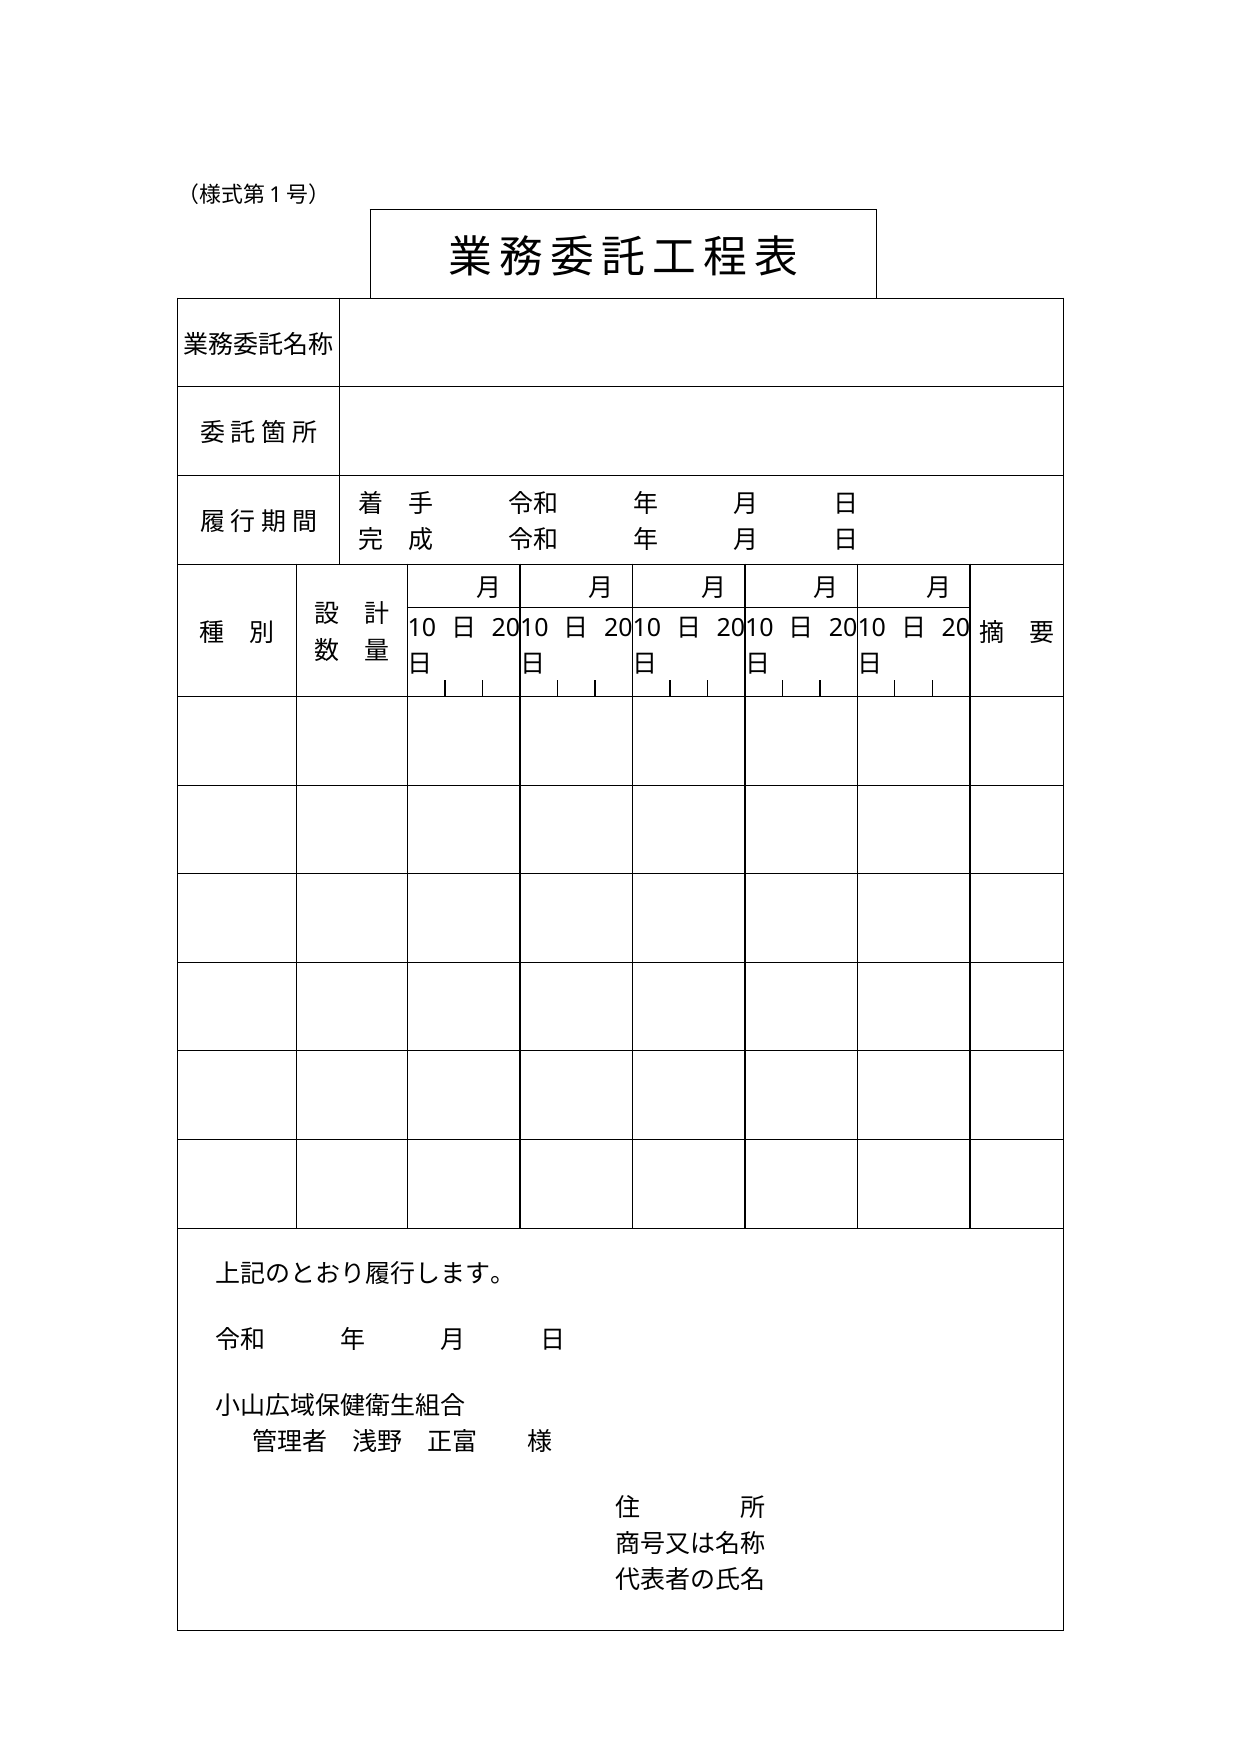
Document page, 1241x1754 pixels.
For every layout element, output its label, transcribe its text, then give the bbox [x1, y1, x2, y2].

table_cell [633, 786, 744, 873]
table_cell [858, 786, 969, 873]
table_cell [178, 1140, 296, 1228]
table_cell 月 [408, 565, 519, 607]
table_cell 履 行 期 間 [178, 476, 339, 563]
table_cell [633, 1051, 744, 1139]
table_cell [521, 786, 632, 873]
table_cell [633, 874, 744, 962]
table_cell 設 計 数 量 [297, 565, 407, 696]
table_cell 着 手 令和 年 月 日 完 成 令和 年 月 日 [340, 476, 1063, 563]
table_cell 種 別 [178, 565, 296, 696]
table_cell 10日20日 [746, 608, 857, 680]
table_cell [446, 680, 482, 696]
table_cell [297, 1051, 407, 1139]
table_cell [297, 697, 407, 784]
table_cell [596, 680, 632, 696]
table_cell [971, 786, 1063, 873]
table_cell [178, 1051, 296, 1139]
table_cell [746, 874, 857, 962]
table_cell [408, 1140, 519, 1228]
table_cell [633, 697, 744, 784]
table_cell 10日20日 [408, 608, 519, 680]
table_cell [408, 680, 444, 696]
table_cell 10日20日 [521, 608, 632, 680]
table_cell [178, 697, 296, 784]
table_cell [858, 1140, 969, 1228]
table_cell [933, 680, 969, 696]
table_cell [821, 680, 857, 696]
table_cell [971, 874, 1063, 962]
table_cell 委 託 箇 所 [178, 387, 339, 475]
table_cell [521, 697, 632, 784]
table_cell [971, 963, 1063, 1050]
table_cell [746, 786, 857, 873]
table_cell 月 [746, 565, 857, 607]
table_cell [178, 874, 296, 962]
table_cell 10日20日 [858, 608, 969, 680]
table_cell [408, 697, 519, 784]
table_cell 業務委託名称 [178, 299, 339, 386]
table_cell [858, 680, 894, 696]
table_cell [746, 1051, 857, 1139]
table_cell [858, 697, 969, 784]
table_cell [408, 1051, 519, 1139]
table_cell [671, 680, 707, 696]
table_cell [783, 680, 819, 696]
table_cell [408, 874, 519, 962]
table_cell [895, 680, 932, 696]
table_cell [521, 874, 632, 962]
table_cell [746, 1140, 857, 1228]
text （様式第1号） [177, 177, 1022, 209]
table_cell 月 [633, 565, 744, 607]
table_cell [633, 1140, 744, 1228]
table_cell [858, 1051, 969, 1139]
table_cell [297, 1140, 407, 1228]
table_cell [746, 680, 782, 696]
table_cell [558, 680, 594, 696]
table_cell [408, 963, 519, 1050]
table_cell [521, 1051, 632, 1139]
table_cell [408, 786, 519, 873]
table_cell [858, 963, 969, 1050]
table_cell [746, 697, 857, 784]
table_cell [633, 680, 669, 696]
table_cell [178, 786, 296, 873]
table_cell [297, 963, 407, 1050]
table_cell [746, 963, 857, 1050]
table_header 業務委託工程表 [371, 210, 876, 298]
table_cell [178, 963, 296, 1050]
table_cell 月 [858, 565, 969, 607]
table_cell [297, 874, 407, 962]
table_cell [971, 1140, 1063, 1228]
table_cell [340, 299, 1063, 386]
table_cell [708, 680, 744, 696]
table_cell [521, 680, 557, 696]
table_cell [521, 963, 632, 1050]
table_cell [971, 697, 1063, 784]
table_cell [297, 786, 407, 873]
table_cell [971, 1051, 1063, 1139]
table_cell [483, 680, 519, 696]
table_cell 月 [521, 565, 632, 607]
table_cell [521, 1140, 632, 1228]
table_cell [340, 387, 1063, 475]
table_cell [633, 963, 744, 1050]
table_cell [858, 874, 969, 962]
table_cell 上記のとおり履行します。 令和 年 月 日 小山広域保健衛生組合 管理者 浅野 正富 様 住 所 商号又は名称 代表者の氏名 [178, 1229, 1063, 1630]
table_cell 10日20日 [633, 608, 744, 680]
table_cell 摘 要 [971, 565, 1063, 696]
